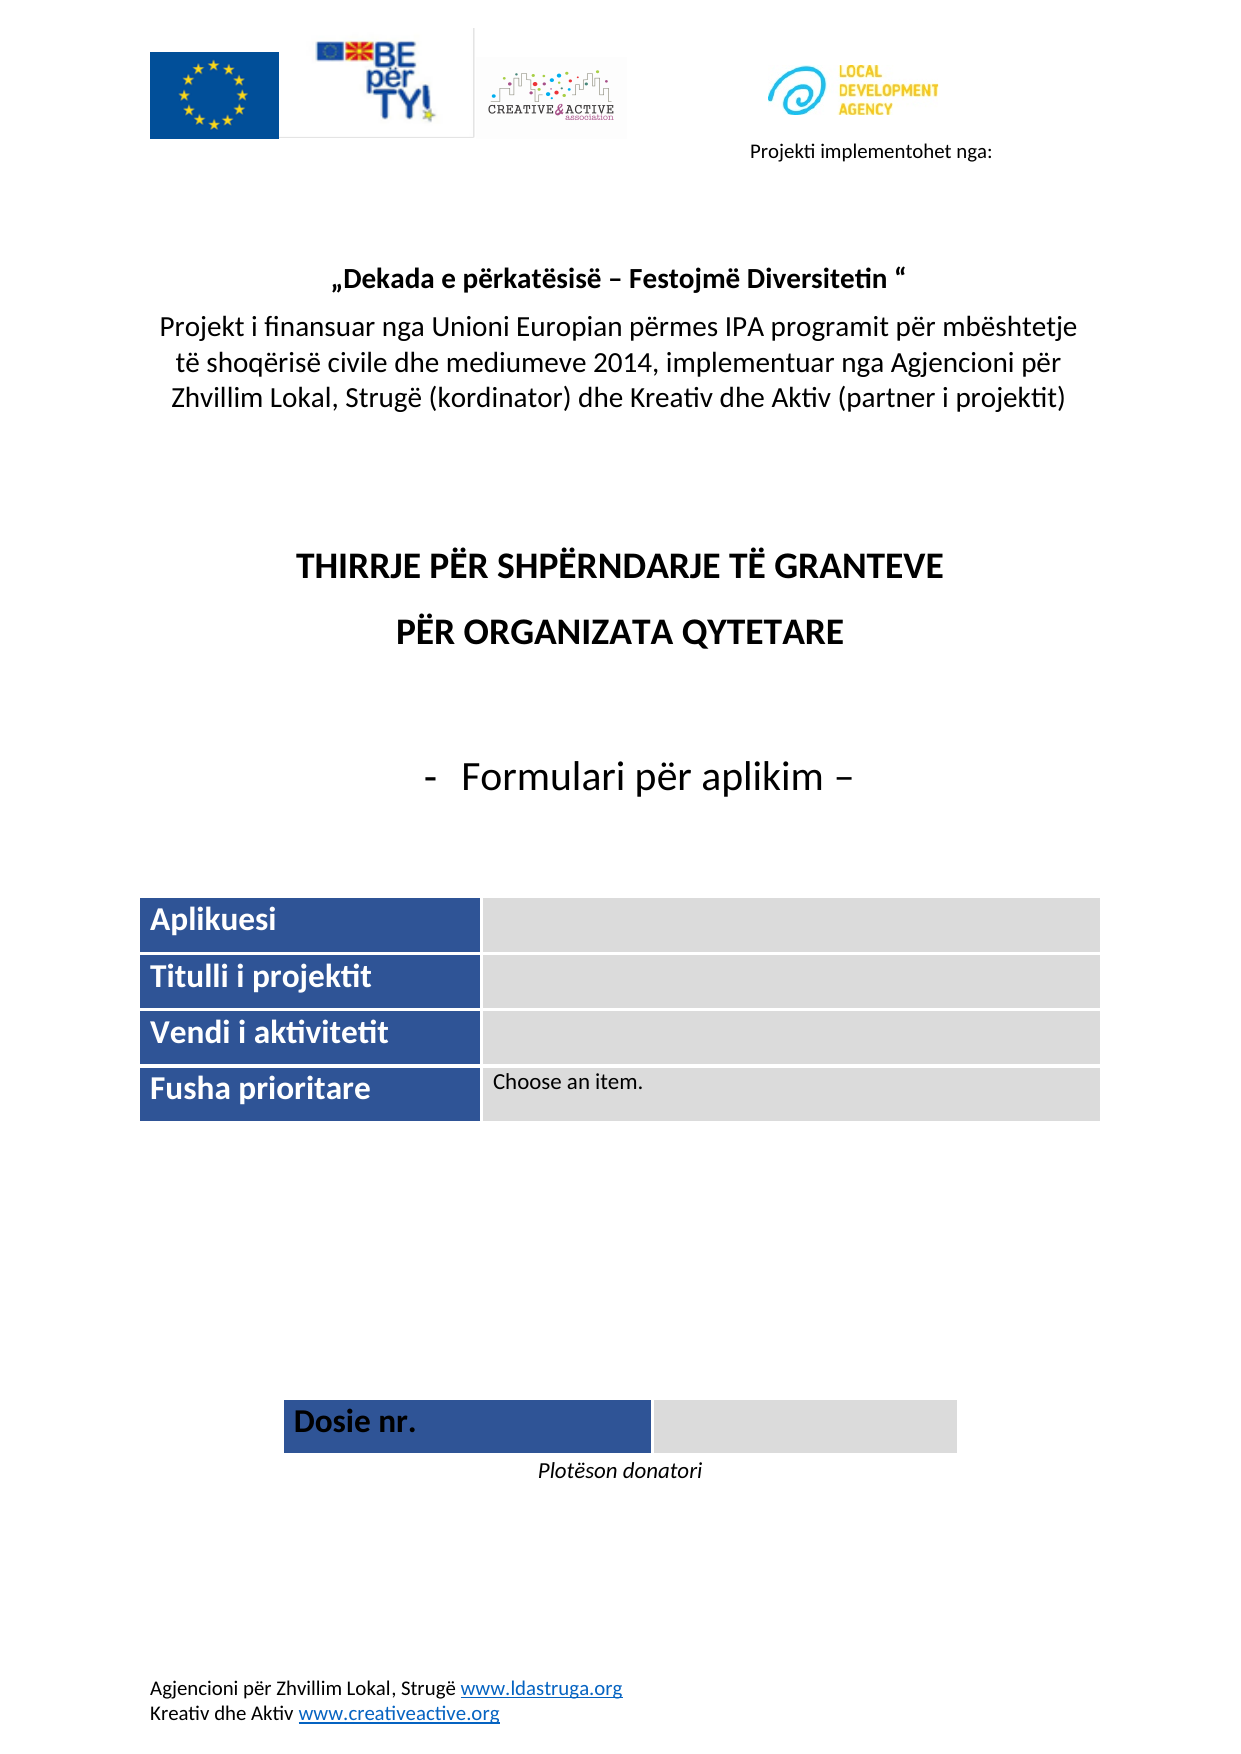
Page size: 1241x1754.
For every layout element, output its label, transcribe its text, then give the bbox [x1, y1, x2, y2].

picture [768, 65, 939, 115]
picture [150, 28, 628, 139]
table_cell Vendi i aktivitetit [140, 1011, 480, 1064]
table_cell Titulli i projektit [140, 955, 480, 1008]
table_header Aplikuesi [140, 898, 480, 952]
text PËR ORGANIZATA QYTETARE [150, 608, 1090, 654]
table_cell [483, 1011, 1100, 1064]
table_header Dosie nr. [284, 1400, 651, 1453]
table_cell [483, 955, 1100, 1008]
text Plotëson donatori [150, 1456, 1090, 1484]
table_header [483, 898, 1100, 952]
table_cell Fusha prioritare [140, 1068, 480, 1121]
text Projekt i finansuar nga Unioni Europian përmes IPA programit për mbështetje të shoqërisë civile dhe mediumeve 2014, implementuar nga Agjencioni për Zhvillim Lokal, Strugë (kordinator) dhe Kreativ dhe Aktiv (partner i projektit) [150, 308, 1087, 415]
table_header [654, 1400, 957, 1453]
list Formulari për aplikim – [187, 746, 1090, 802]
text „Dekada e përkatësisë – Festojmë Diversitetin “ [150, 260, 1087, 296]
text THIRRJE PËR SHPËRNDARJE TË GRANTEVE [150, 542, 1090, 588]
